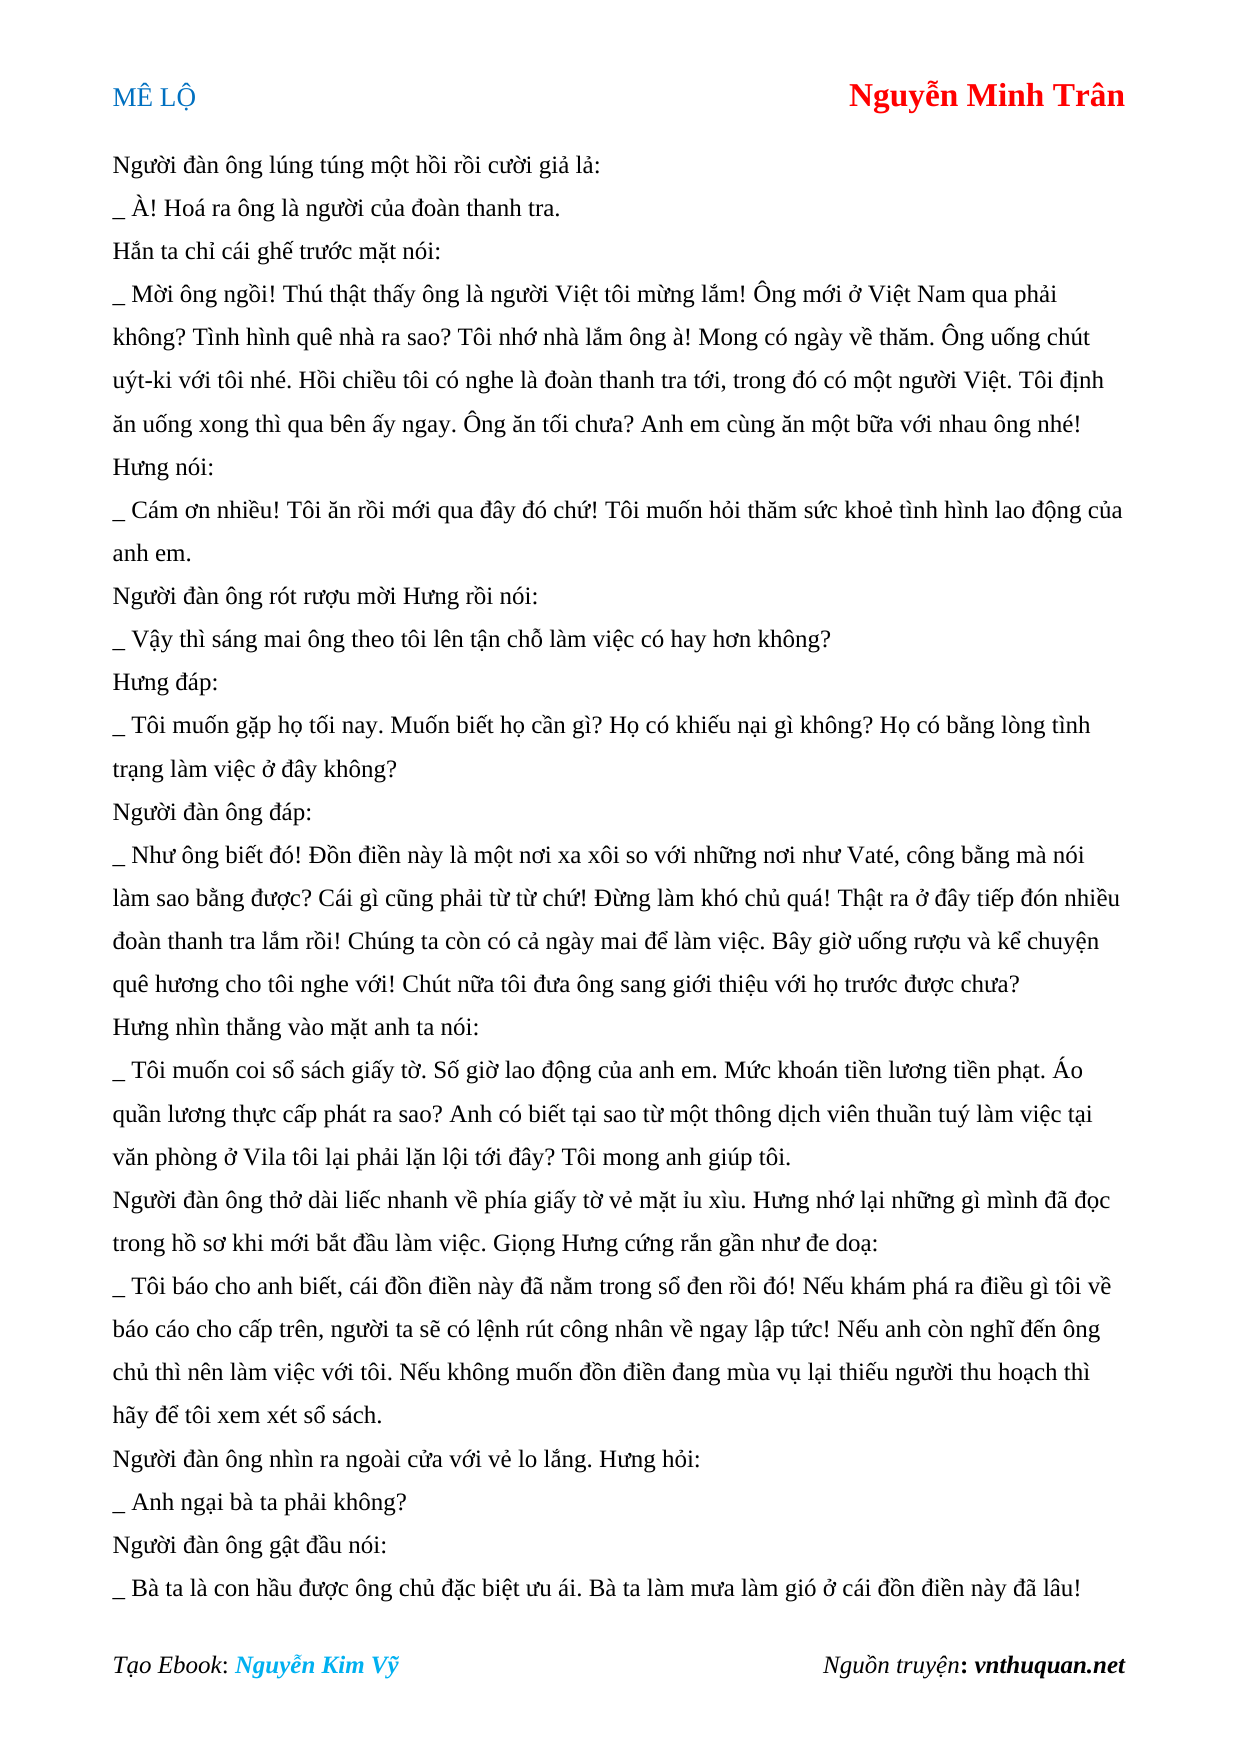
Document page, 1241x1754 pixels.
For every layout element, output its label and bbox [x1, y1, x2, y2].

text [112, 150, 1128, 1602]
